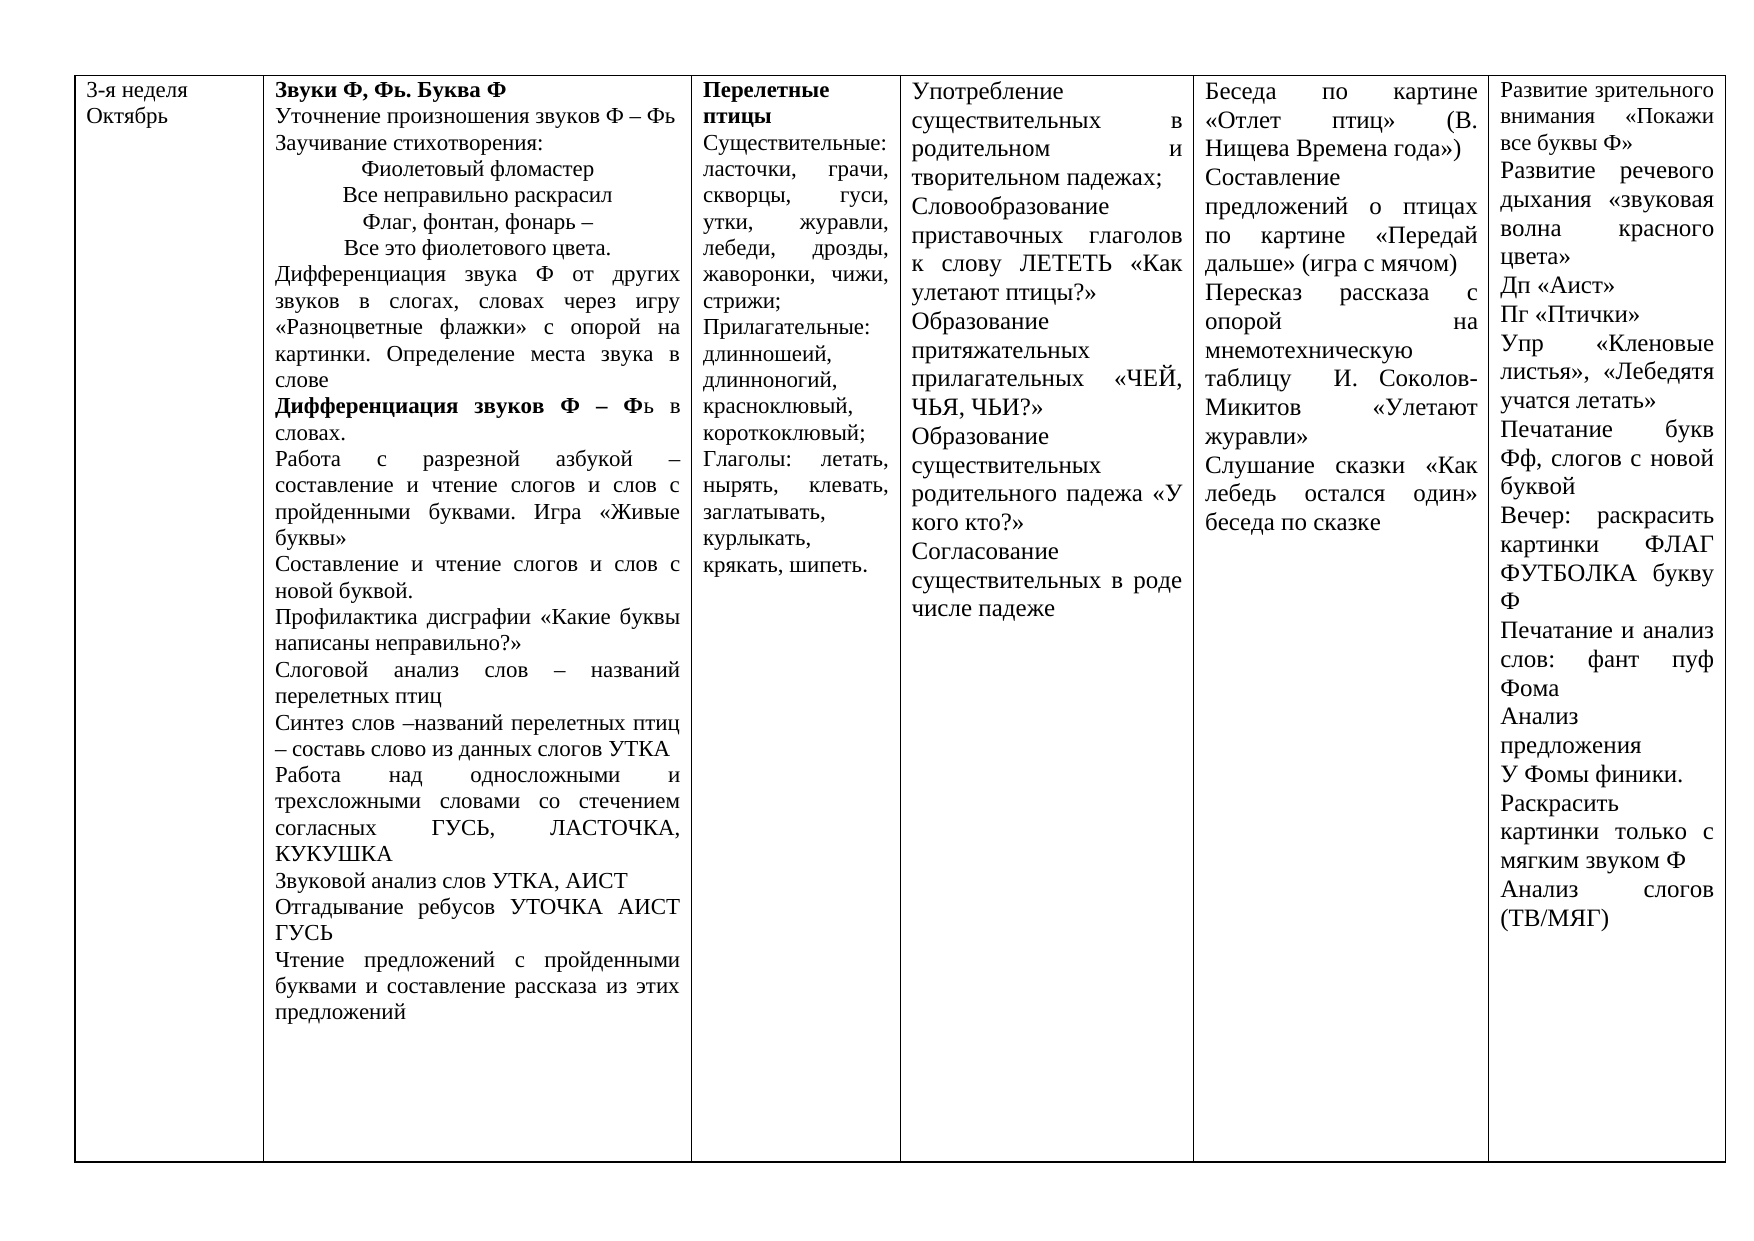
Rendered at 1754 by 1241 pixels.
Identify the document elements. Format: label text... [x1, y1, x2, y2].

table_cell Перелетные птицы Существительные: ласточки, грачи, скворцы, гуси, утки, журавли, лебеди, дрозды, жаворонки, чижи, стрижи; Прилагательные: длинношеий, длинноногий, красноклювый, короткоклювый; Глаголы: летать, нырять, клевать, заглатывать, курлыкать, крякать, шипеть. [692, 76, 900, 1161]
table_cell Звуки Ф, Фь. Буква Ф Уточнение произношения звуков Ф – Фь Заучивание стихотворения: Фиолетовый фломастер Все неправильно раскрасил Флаг, фонтан, фонарь – Все это фиолетового цвета. Дифференциация звука Ф от других звуков в слогах, словах через игру «Разноцветные флажки» с опорой на картинки. Определение места звука в слове Дифференциация звуков Ф – Фь в словах. Работа с разрезной азбукой – составление и чтение слогов и слов с пройденными буквами. Игра «Живые буквы» Составление и чтение слогов и слов с новой буквой. Профилактика дисграфии «Какие буквы написаны неправильно?» Слоговой анализ слов – названий перелетных птиц Синтез слов –названий перелетных птиц – составь слово из данных слогов УТКА Работа над односложными и трехсложными словами со стечением согласных ГУСЬ, ЛАСТОЧКА, КУКУШКА Звуковой анализ слов УТКА, АИСТ Отгадывание ребусов УТОЧКА АИСТ ГУСЬ Чтение предложений с пройденными буквами и составление рассказа из этих предложений [264, 76, 691, 1161]
table_cell 3-я неделя Октябрь [76, 76, 263, 1161]
table_cell Употребление существительных в родительном и творительном падежах; Словообразование приставочных глаголов к слову ЛЕТЕТЬ «Как улетают птицы?» Образование притяжательных прилагательных «ЧЕЙ, ЧЬЯ, ЧЬИ?» Образование существительных родительного падежа «У кого кто?» Согласование существительных в роде числе падеже [901, 76, 1193, 1161]
table_cell Беседа по картине «Отлет птиц» (В. Нищева Времена года») Составление предложений о птицах по картине «Передай дальше» (игра с мячом) Пересказ рассказа с опорой на мнемотехническую таблицу И. Соколов-Микитов «Улетают журавли» Слушание сказки «Как лебедь остался один» беседа по сказке [1194, 76, 1488, 1161]
table_cell Развитие зрительного внимания «Покажи все буквы Ф» Развитие речевого дыхания «звуковая волна красного цвета» Дп «Аист» Пг «Птички» Упр «Кленовые листья», «Лебедятя учатся летать» Печатание букв Фф, слогов с новой буквой Вечер: раскрасить картинки ФЛАГ ФУТБОЛКА букву Ф Печатание и анализ слов: фант пуф Фома Анализ предложения У Фомы финики. Раскрасить картинки только с мягким звуком Ф Анализ слогов (ТВ/МЯГ) [1489, 76, 1725, 1161]
